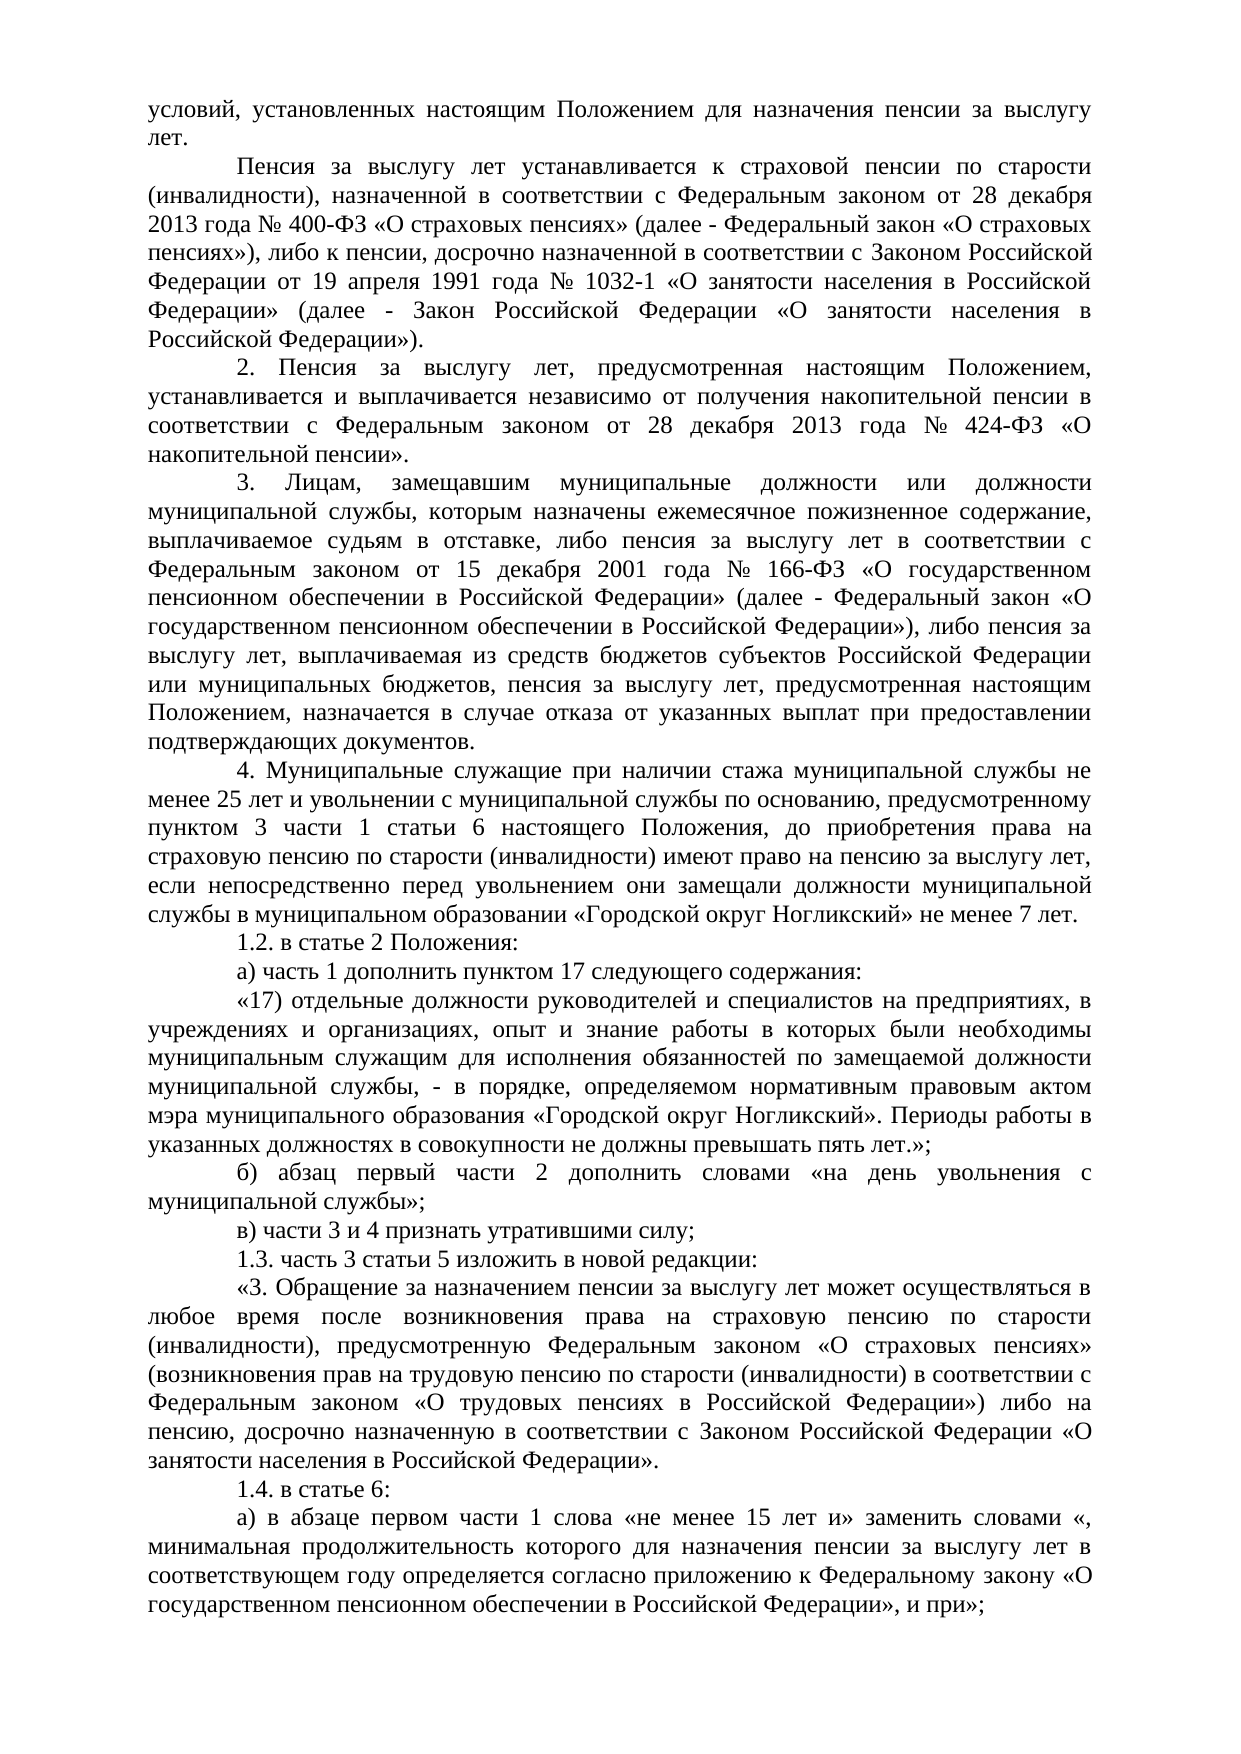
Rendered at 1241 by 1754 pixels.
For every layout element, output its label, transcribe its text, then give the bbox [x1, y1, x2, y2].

text а) в абзаце первом части 1 слова «не менее 15 лет и» заменить словами «, минимальная продолжительность которого для назначения пенсии за выслугу лет в соответствующем году определяется согласно приложению к Федеральному закону «О государственном пенсионном обеспечении в Российской Федерации», и при»; [148, 1502, 1092, 1617]
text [148, 94, 1092, 151]
text а) часть 1 дополнить пунктом 17 следующего содержания: [148, 956, 1092, 985]
text «17) отдельные должности руководителей и специалистов на предприятиях, в учреждениях и организациях, опыт и знание работы в которых были необходимы муниципальным служащим для исполнения обязанностей по замещаемой должности муниципальной службы, - в порядке, определяемом нормативным правовым актом мэра муниципального образования «Городской округ Ногликский». Периоды работы в указанных должностях в совокупности не должны превышать пять лет.»; [148, 985, 1092, 1157]
text 4. Муниципальные служащие при наличии стажа муниципальной службы не менее 25 лет и увольнении с муниципальной службы по основанию, предусмотренному пунктом 3 части 1 статьи 6 настоящего Положения, до приобретения права на страховую пенсию по старости (инвалидности) имеют право на пенсию за выслугу лет, если непосредственно перед увольнением они замещали должности муниципальной службы в муниципальном образовании «Городской округ Ногликский» не менее 7 лет. [148, 755, 1092, 927]
text б) абзац первый части 2 дополнить словами «на день увольнения с муниципальной службы»; [148, 1157, 1092, 1215]
text 1.2. в статье 2 Положения: [148, 927, 1092, 956]
text Пенсия за выслугу лет устанавливается к страховой пенсии по старости (инвалидности), назначенной в соответствии с Федеральным законом от 28 декабря 2013 года № 400-ФЗ «О страховых пенсиях» (далее - Федеральный закон «О страховых пенсиях»), либо к пенсии, досрочно назначенной в соответствии с Законом Российской Федерации от 19 апреля 1991 года № 1032-1 «О занятости населения в Российской Федерации» (далее - Закон Российской Федерации «О занятости населения в Российской Федерации»). [148, 151, 1092, 352]
text 3. Лицам, замещавшим муниципальные должности или должности муниципальной службы, которым назначены ежемесячное пожизненное содержание, выплачиваемое судьям в отставке, либо пенсия за выслугу лет в соответствии с Федеральным законом от 15 декабря 2001 года № 166-ФЗ «О государственном пенсионном обеспечении в Российской Федерации» (далее - Федеральный закон «О государственном пенсионном обеспечении в Российской Федерации»), либо пенсия за выслугу лет, выплачиваемая из средств бюджетов субъектов Российской Федерации или муниципальных бюджетов, пенсия за выслугу лет, предусмотренная настоящим Положением, назначается в случае отказа от указанных выплат при предоставлении подтверждающих документов. [148, 467, 1092, 755]
text 1.4. в статье 6: [148, 1474, 1092, 1502]
text 1.3. часть 3 статьи 5 изложить в новой редакции: [148, 1244, 1092, 1272]
text 2. Пенсия за выслугу лет, предусмотренная настоящим Положением, устанавливается и выплачивается независимо от получения накопительной пенсии в соответствии с Федеральным законом от 28 декабря 2013 года № 424-ФЗ «О накопительной пенсии». [148, 352, 1092, 467]
text в) части 3 и 4 признать утратившими силу; [148, 1215, 1092, 1244]
